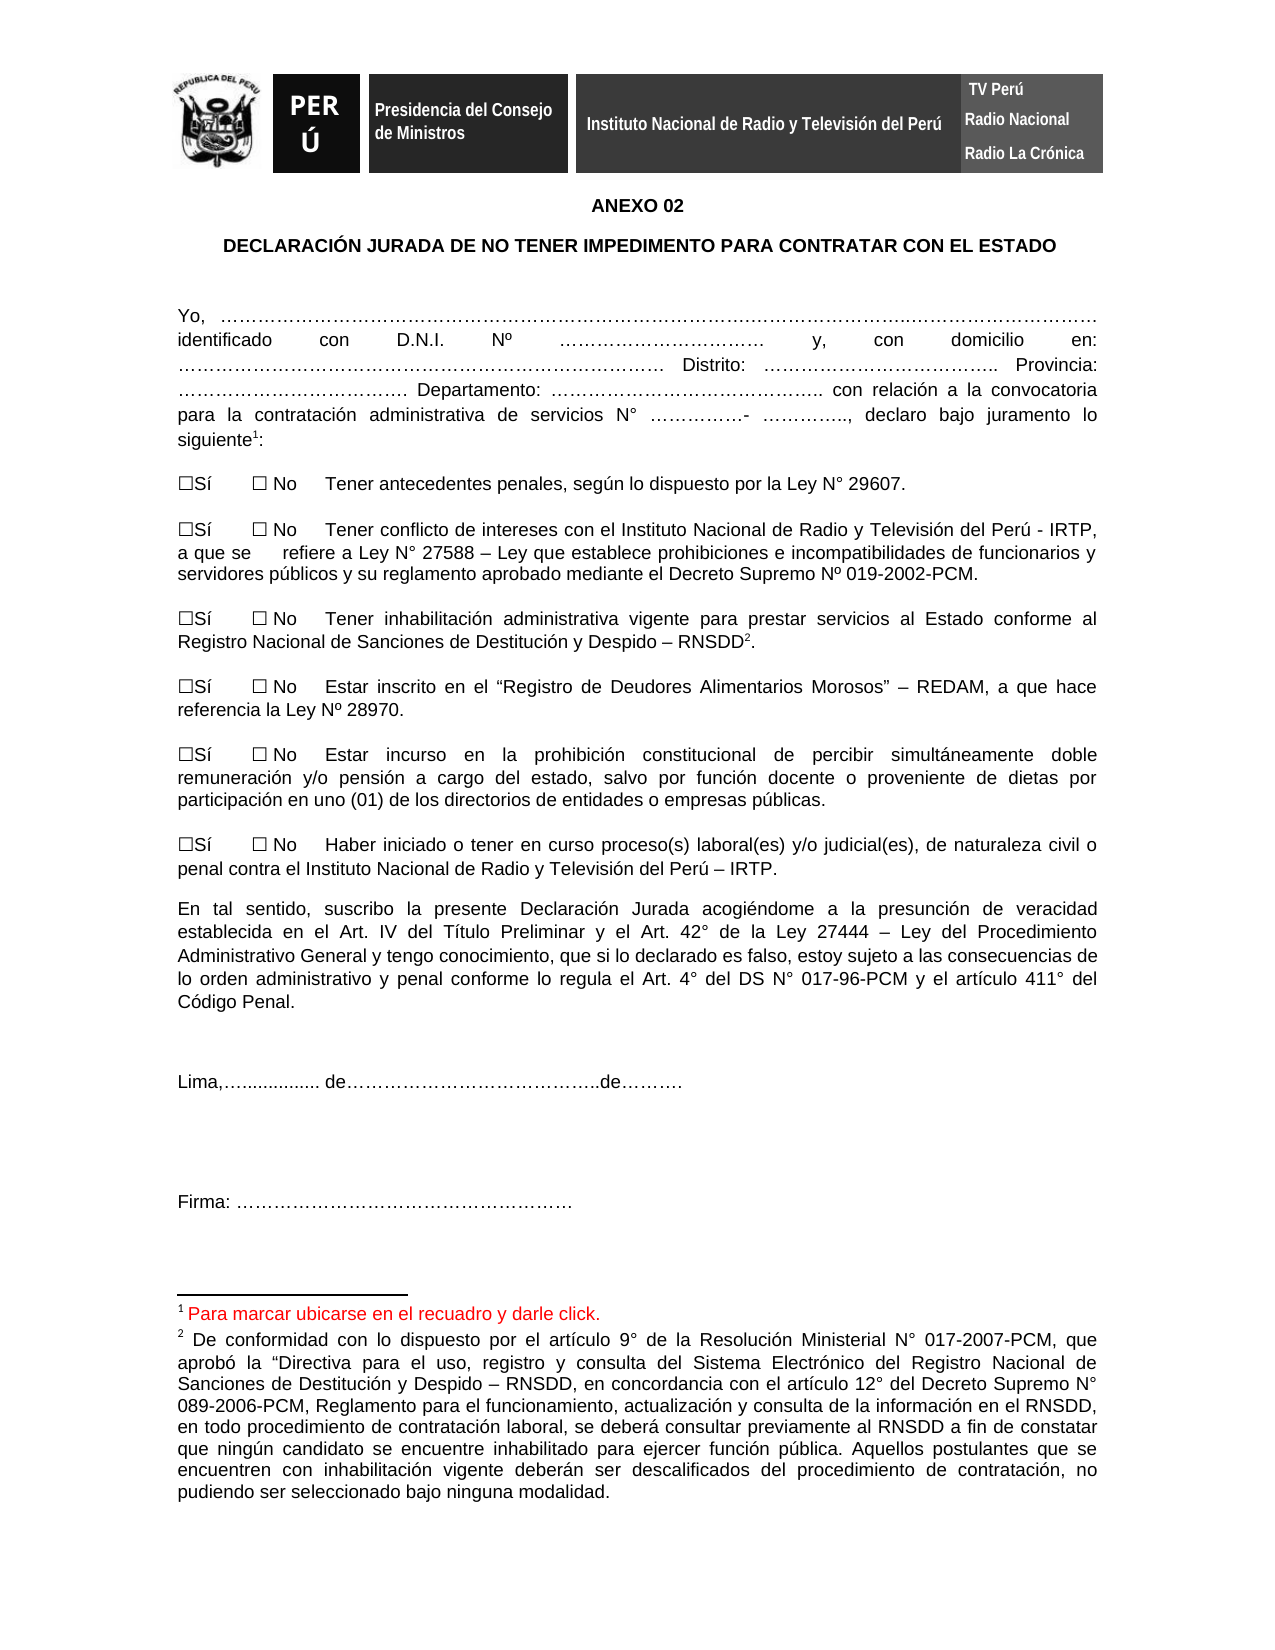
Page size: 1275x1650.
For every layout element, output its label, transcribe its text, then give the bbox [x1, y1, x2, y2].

text Sí No Tener inhabilitación administrativa vigente para prestar servicios al Estado conforme al Registro Nacional de Sanciones de Destitución y Despido – RNSDD. [177, 606, 1098, 653]
text Lima,…............... de…………………………………..de………. [177, 1071, 1098, 1092]
text Sí No Estar incurso en la prohibición constitucional de percibir simultáneamente doble remuneración y/o pensión a cargo del estado, salvo por función docente o proveniente de dietas por participación en uno (01) de los directorios de entidades o empresas públicas. [177, 741, 1098, 810]
text Firma: ……………………………………………… [177, 1190, 1098, 1212]
text DECLARACIÓN JURADA DE NO TENER IMPEDIMENTO PARA CONTRATAR CON EL ESTADO [177, 235, 1098, 256]
text Sí No Haber iniciado o tener en curso proceso(s) laboral(es) y/o judicial(es), de naturaleza civil o penal contra el Instituto Nacional de Radio y Televisión del Perú – IRTP. [177, 831, 1098, 880]
text En tal sentido, suscribo la presente Declaración Jurada acogiéndome a la presunción de veracidad establecida en el Art. IV del Título Preliminar y el Art. 42° de la Ley 27444 – Ley del Procedimiento Administrativo General y tengo conocimiento, que si lo declarado es falso, estoy sujeto a las consecuencias de lo orden administrativo y penal conforme lo regula el Art. 4° del DS N° 017-96-PCM y el artículo 411° del Código Penal. [177, 898, 1098, 1012]
text Sí No Tener conflicto de intereses con el Instituto Nacional de Radio y Televisión del Perú - IRTP, a que se refiere a Ley N° 27588 – Ley que establece prohibiciones e incompatibilidades de funcionarios y servidores públicos y su reglamento aprobado mediante el Decreto Supremo Nº 019-2002-PCM. [177, 516, 1098, 585]
text Yo, ………………………………………………………………………….……………………..………………………… identificado con D.N.I. Nº …………………………… y, con domicilio en: …………………………………………………………………… Distrito: ……………………………….. Provincia: ………………………………. Departamento: …………………………………….. con relación a la convocatoria para la contratación administrativa de servicios N° ……………- ………….., declaro bajo juramento lo siguiente: [177, 304, 1098, 450]
text Sí No Estar inscrito en el “Registro de Deudores Alimentarios Morosos” – REDAM, a que hace referencia la Ley Nº 28970. [177, 673, 1098, 721]
text ANEXO 02 [177, 195, 1098, 216]
picture [172, 73, 262, 169]
text Sí No Tener antecedentes penales, según lo dispuesto por la Ley N° 29607. [177, 470, 1098, 495]
